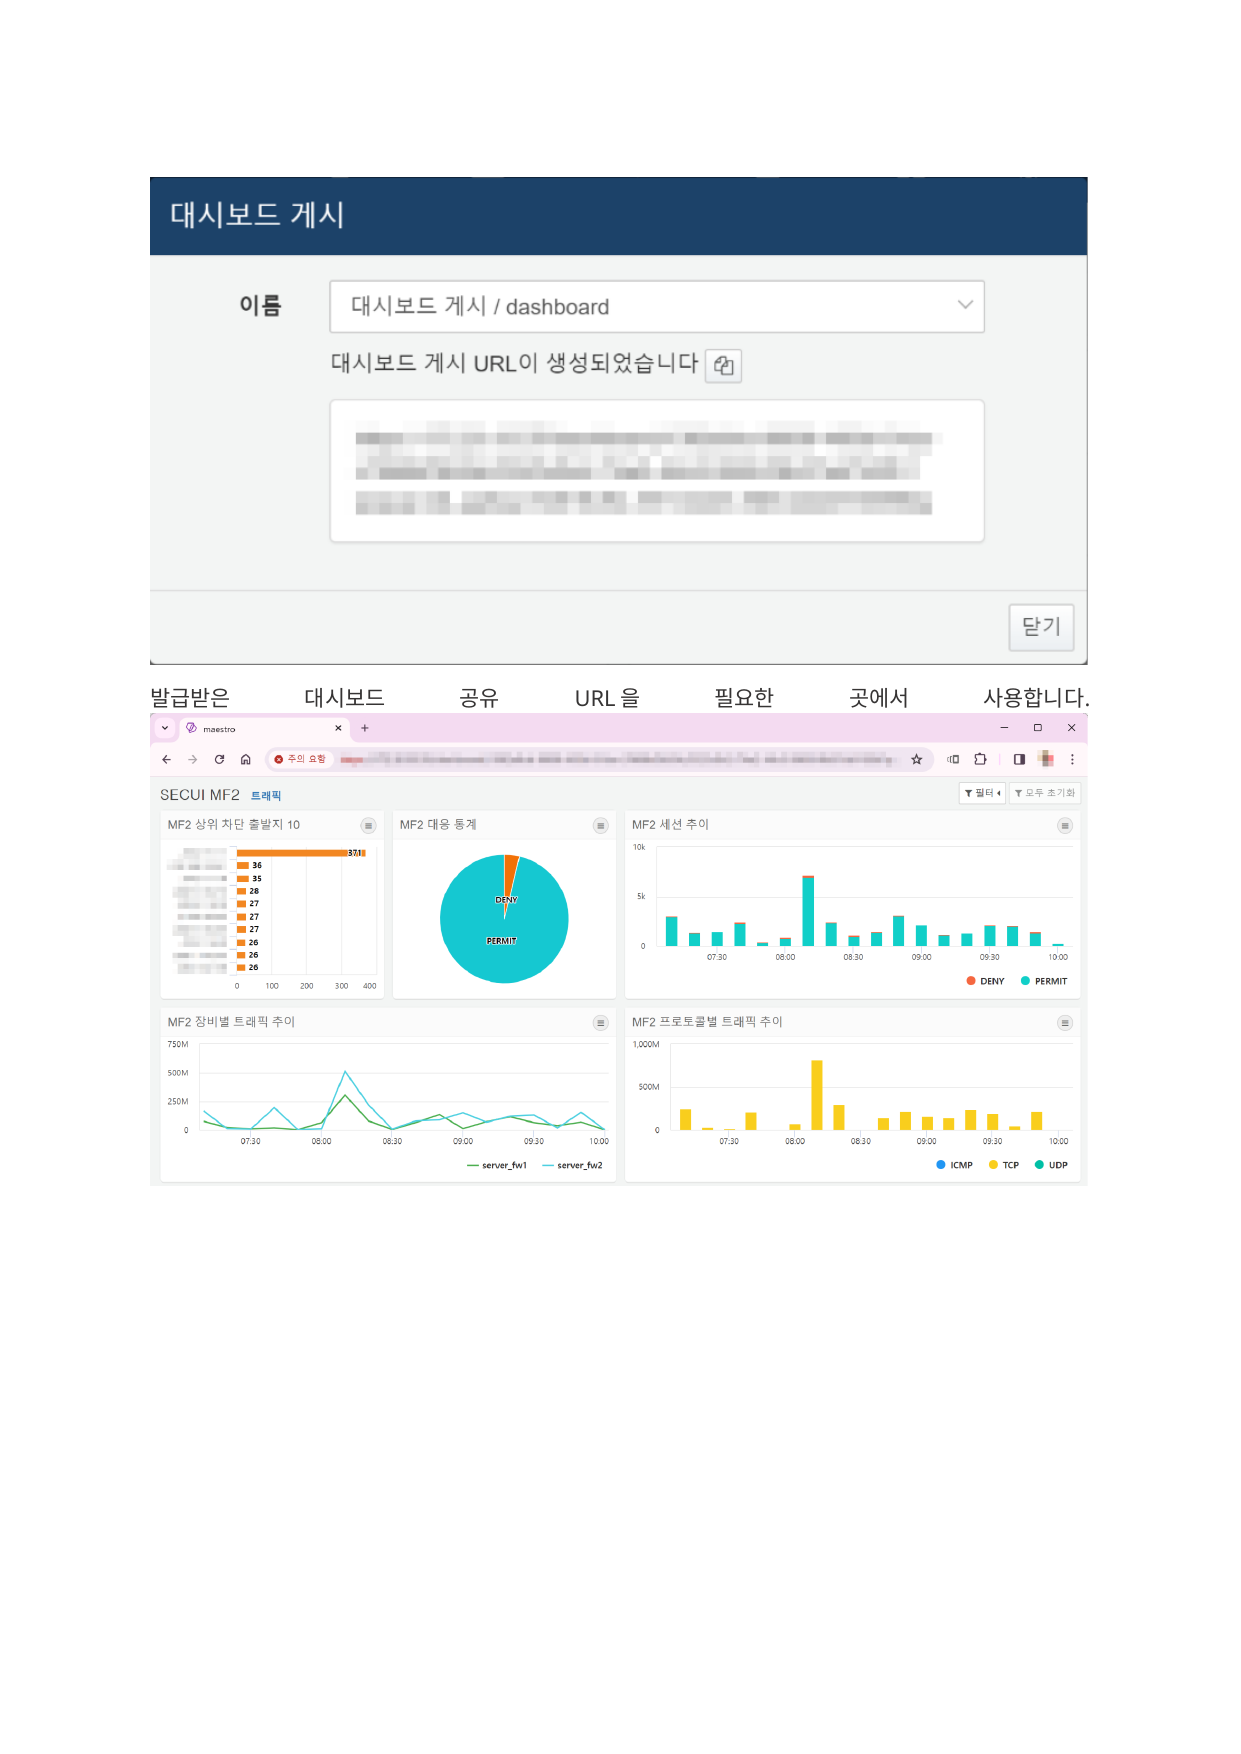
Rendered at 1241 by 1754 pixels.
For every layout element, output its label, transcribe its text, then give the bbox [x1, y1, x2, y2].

picture [150, 177, 1088, 665]
picture [150, 713, 1088, 1186]
